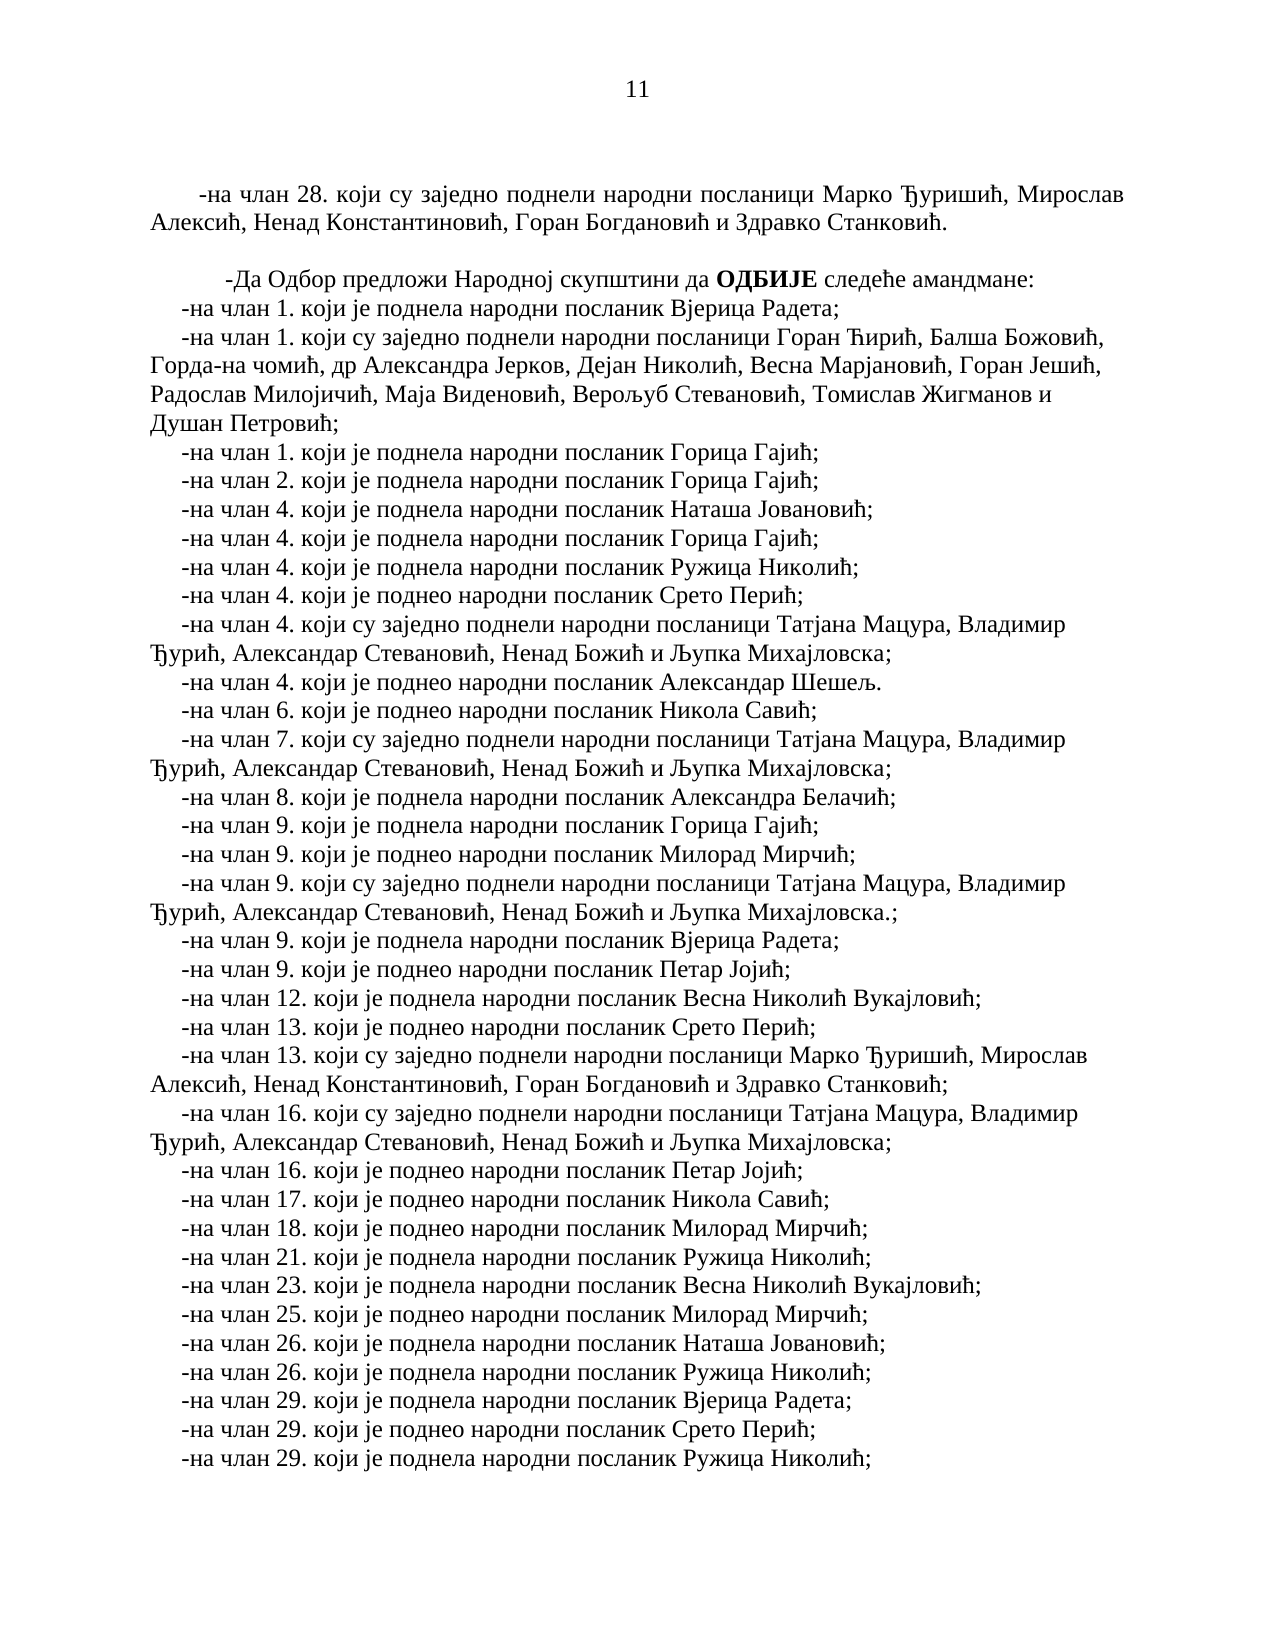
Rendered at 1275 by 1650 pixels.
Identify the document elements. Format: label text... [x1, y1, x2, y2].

text -на члан 1. који су заједно поднели народни посланици Горан Ћирић, Балша Божовић, Горда-на чомић, др Александра Јерков, Дејан Николић, Весна Марјановић, Горан Јешић, Радослав Милојичић, Маја Виденовић, Верољуб Стевановић, Томислав Жигманов и Душан Петровић; [150, 322, 1125, 437]
text -Да Одбор предложи Народној скупштини да ОДБИЈЕ следеће амандмане: [150, 264, 1125, 293]
text -на члан 21. који је поднела народни посланик Ружица Николић; [150, 1242, 1125, 1271]
text -на члан 4. који је поднела народни посланик Наташа Јовановић; [150, 494, 1125, 523]
text -на члан 26. који је поднела народни посланик Ружица Николић; [150, 1357, 1125, 1386]
text -на члан 4. који је поднео народни посланик Срето Перић; [150, 581, 1125, 609]
text -на члан 28. који су заједно поднели народни посланици Марко Ђуришић, Мирослав Алексић, Ненад Константиновић, Горан Богдановић и Здравко Станковић. [150, 179, 1125, 236]
text -на члан 9. који су заједно поднели народни посланици Татјана Мацура, Владимир Ђурић, Александар Стевановић, Ненад Божић и Љупка Михајловска.; [150, 868, 1125, 926]
text -на члан 16. који је поднео народни посланик Петар Јојић; [150, 1156, 1125, 1184]
text -на члан 13. који је поднео народни посланик Срето Перић; [150, 1012, 1125, 1041]
text -на члан 9. који је поднела народни посланик Вјерица Радета; [150, 926, 1125, 954]
text -на члан 17. који је поднео народни посланик Никола Савић; [150, 1184, 1125, 1213]
text -на члан 4. који је поднео народни посланик Александар Шешељ. [150, 667, 1125, 696]
text -на члан 2. који је поднела народни посланик Горица Гајић; [150, 466, 1125, 494]
text -на члан 29. који је поднела народни посланик Ружица Николић; [150, 1443, 1125, 1472]
text -на члан 9. који је поднео народни посланик Петар Јојић; [150, 954, 1125, 983]
text -на члан 12. који је поднела народни посланик Весна Николић Вукајловић; [150, 983, 1125, 1012]
text -на члан 8. који је поднела народни посланик Александра Белачић; [150, 782, 1125, 811]
text -на члан 29. који је поднела народни посланик Вјерица Радета; [150, 1386, 1125, 1414]
text -на члан 4. који су заједно поднели народни посланици Татјана Мацура, Владимир Ђурић, Александар Стевановић, Ненад Божић и Љупка Михајловска; [150, 609, 1125, 667]
text -на члан 18. који је поднео народни посланик Милорад Мирчић; [150, 1213, 1125, 1242]
text -на члан 16. који су заједно поднели народни посланици Татјана Мацура, Владимир Ђурић, Александар Стевановић, Ненад Божић и Љупка Михајловска; [150, 1098, 1125, 1156]
text -на члан 23. који је поднела народни посланик Весна Николић Вукајловић; [150, 1271, 1125, 1299]
text -на члан 29. који је поднео народни посланик Срето Перић; [150, 1414, 1125, 1443]
text -на члан 13. који су заједно поднели народни посланици Марко Ђуришић, Мирослав Алексић, Ненад Константиновић, Горан Богдановић и Здравко Станковић; [150, 1041, 1125, 1098]
text -на члан 25. који је поднео народни посланик Милорад Мирчић; [150, 1299, 1125, 1328]
text -на члан 4. који је поднела народни посланик Ружица Николић; [150, 552, 1125, 581]
text -на члан 1. који је поднела народни посланик Вјерица Радета; [150, 293, 1125, 322]
text -на члан 4. који је поднела народни посланик Горица Гајић; [150, 523, 1125, 552]
text -на члан 9. који је поднео народни посланик Милорад Мирчић; [150, 839, 1125, 868]
text -на члан 9. који је поднела народни посланик Горица Гајић; [150, 811, 1125, 839]
text -на члан 7. који су заједно поднели народни посланици Татјана Мацура, Владимир Ђурић, Александар Стевановић, Ненад Божић и Љупка Михајловска; [150, 724, 1125, 782]
text -на члан 6. који је поднео народни посланик Никола Савић; [150, 696, 1125, 724]
text -на члан 1. који је поднела народни посланик Горица Гајић; [150, 437, 1125, 466]
text -на члан 26. који је поднела народни посланик Наташа Јовановић; [150, 1328, 1125, 1357]
